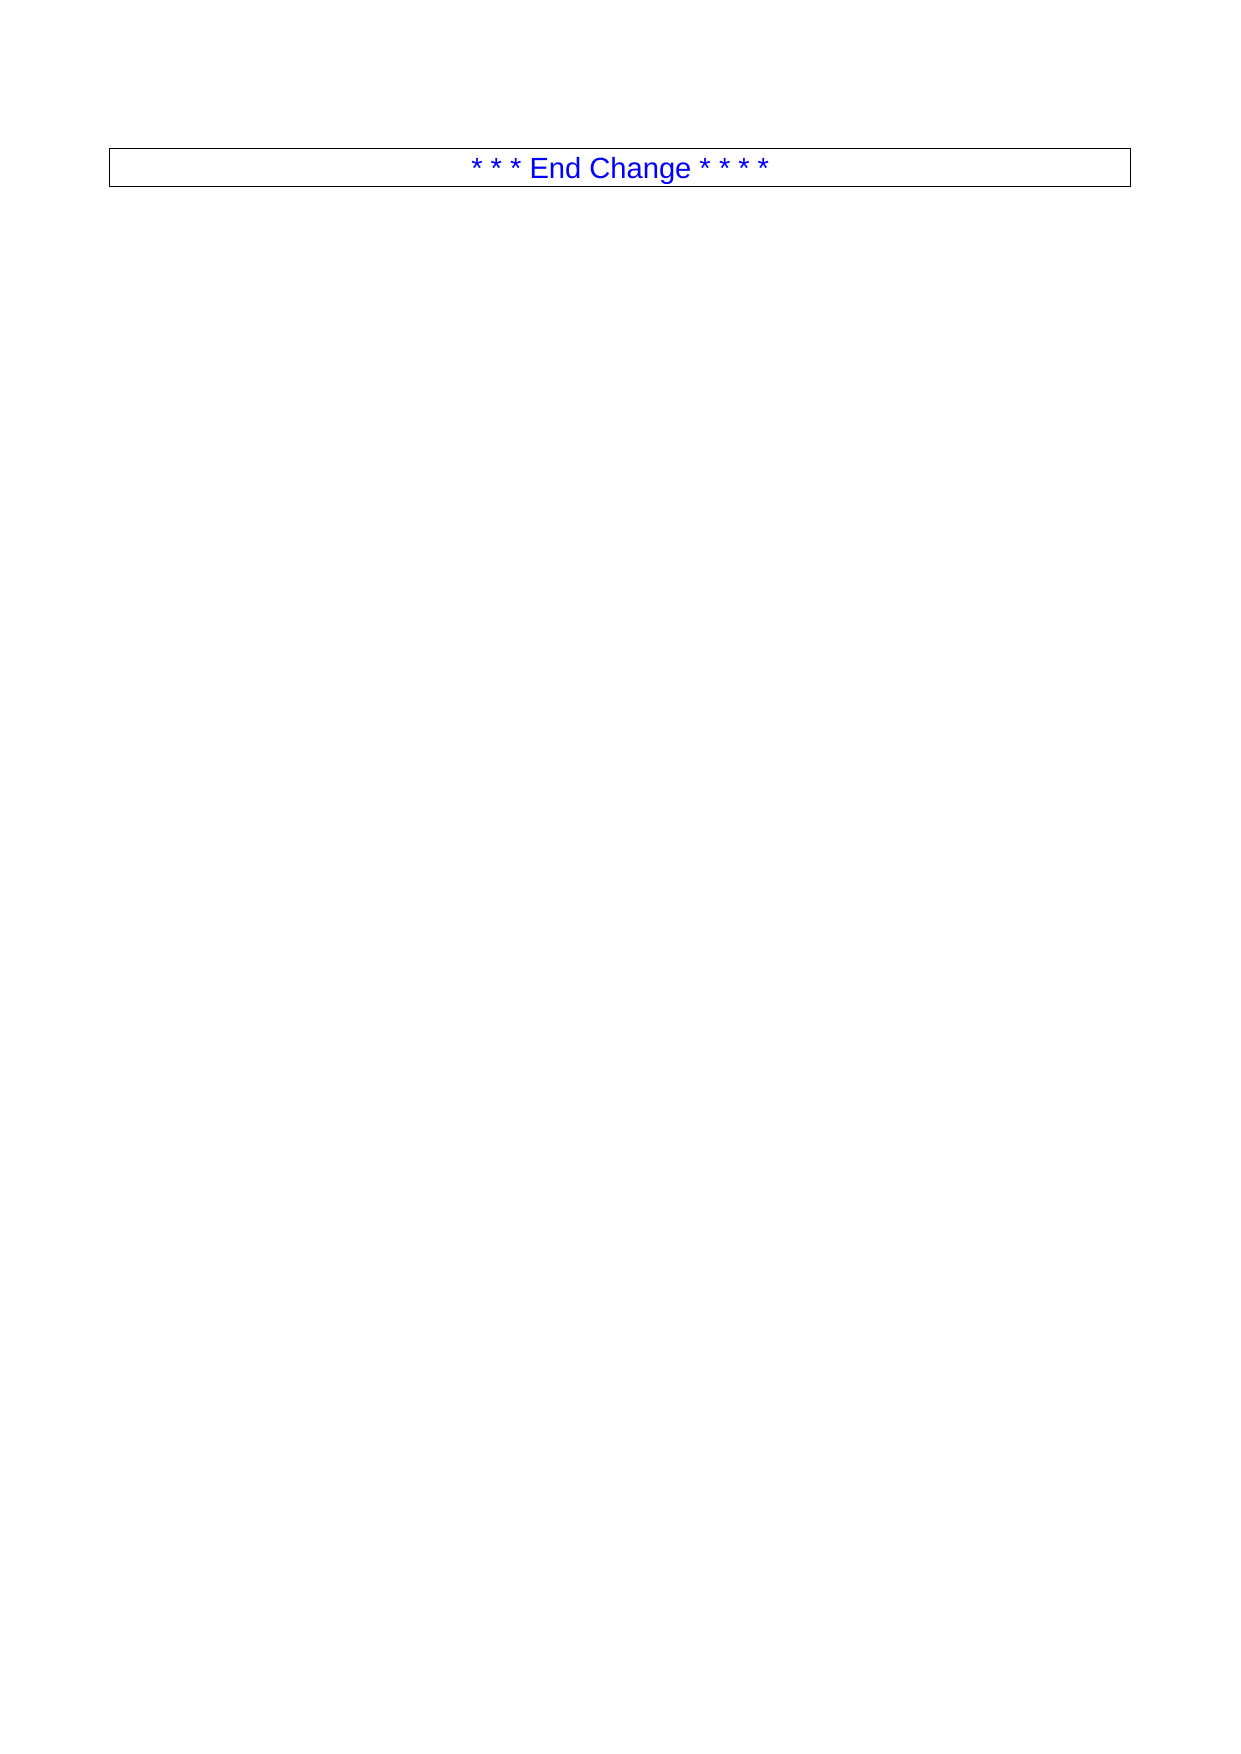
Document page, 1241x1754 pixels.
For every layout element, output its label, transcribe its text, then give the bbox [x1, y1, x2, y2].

text * * * End Change * * * * [110, 149, 1130, 186]
